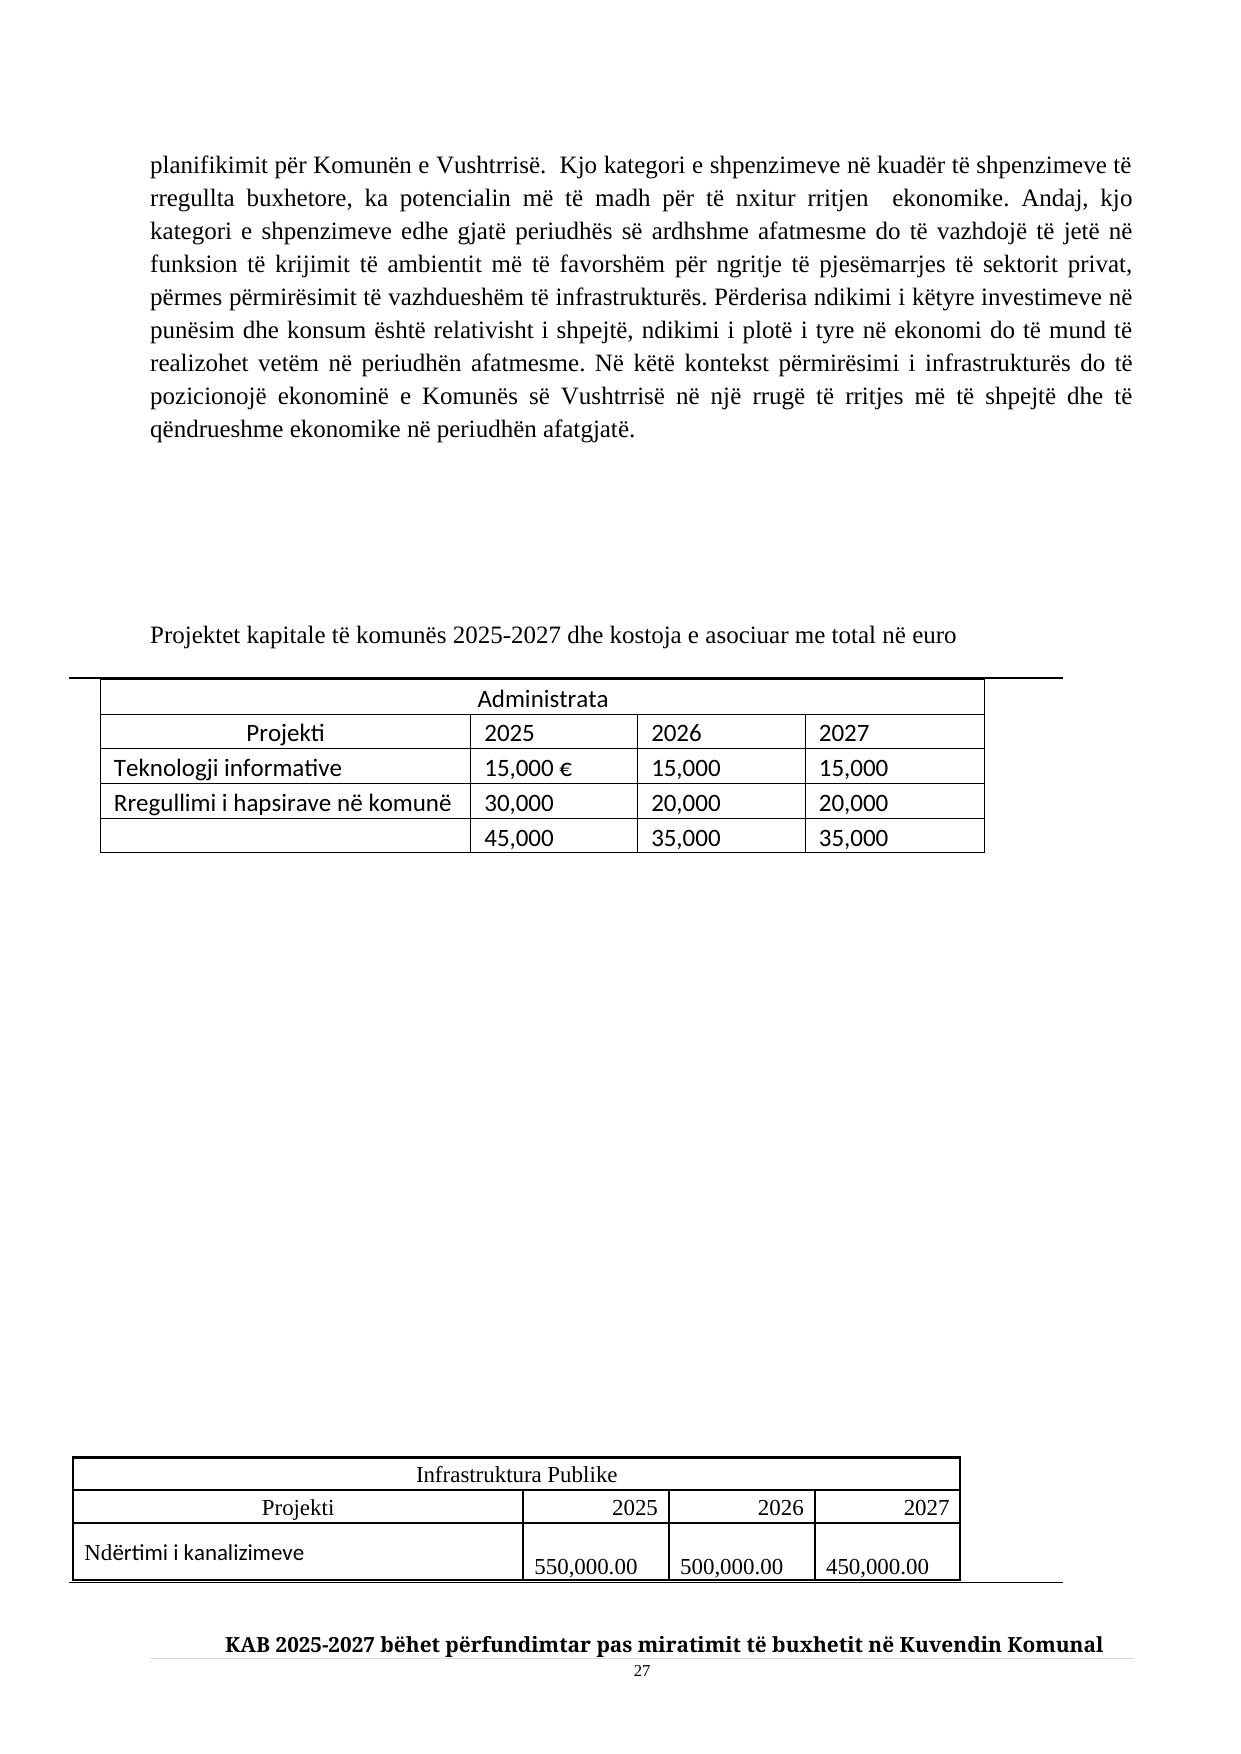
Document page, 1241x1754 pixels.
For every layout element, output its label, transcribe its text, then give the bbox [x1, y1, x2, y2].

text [150, 150, 1134, 443]
table_header [69, 679, 1062, 1581]
text Projektet kapitale të komunës 2025-2027 dhe kostoja e asociuar me total në euro [150, 620, 1134, 648]
